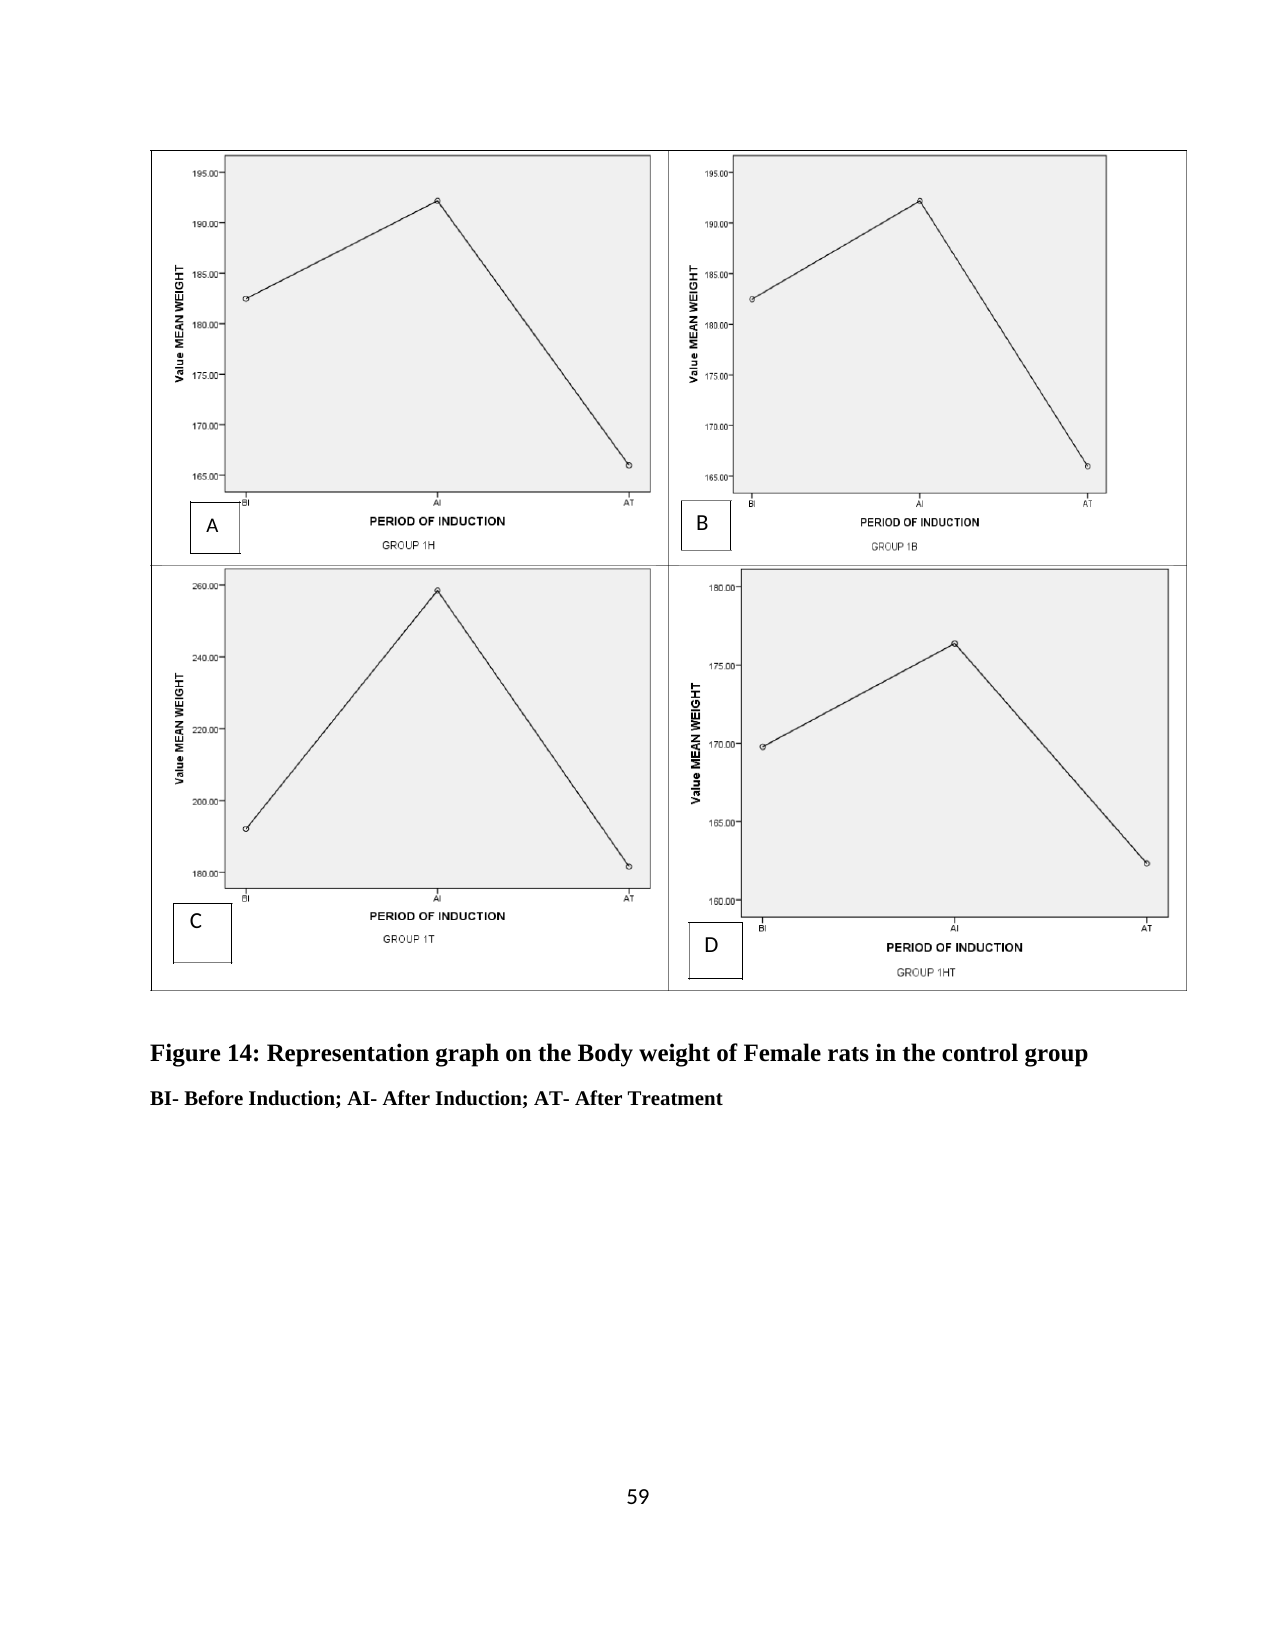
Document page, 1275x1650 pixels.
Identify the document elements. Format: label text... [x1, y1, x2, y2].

text C [189, 906, 1125, 934]
text Figure 14: Representation graph on the Body weight of Female rats in the control group [150, 1038, 1125, 1067]
text B [696, 508, 1125, 536]
text 59 [150, 1482, 1125, 1510]
text BI- Before Induction; AI- After Induction; AT- After Treatment [150, 1086, 1125, 1110]
text D [704, 934, 1125, 957]
text A [206, 512, 621, 537]
picture [150, 150, 1187, 991]
